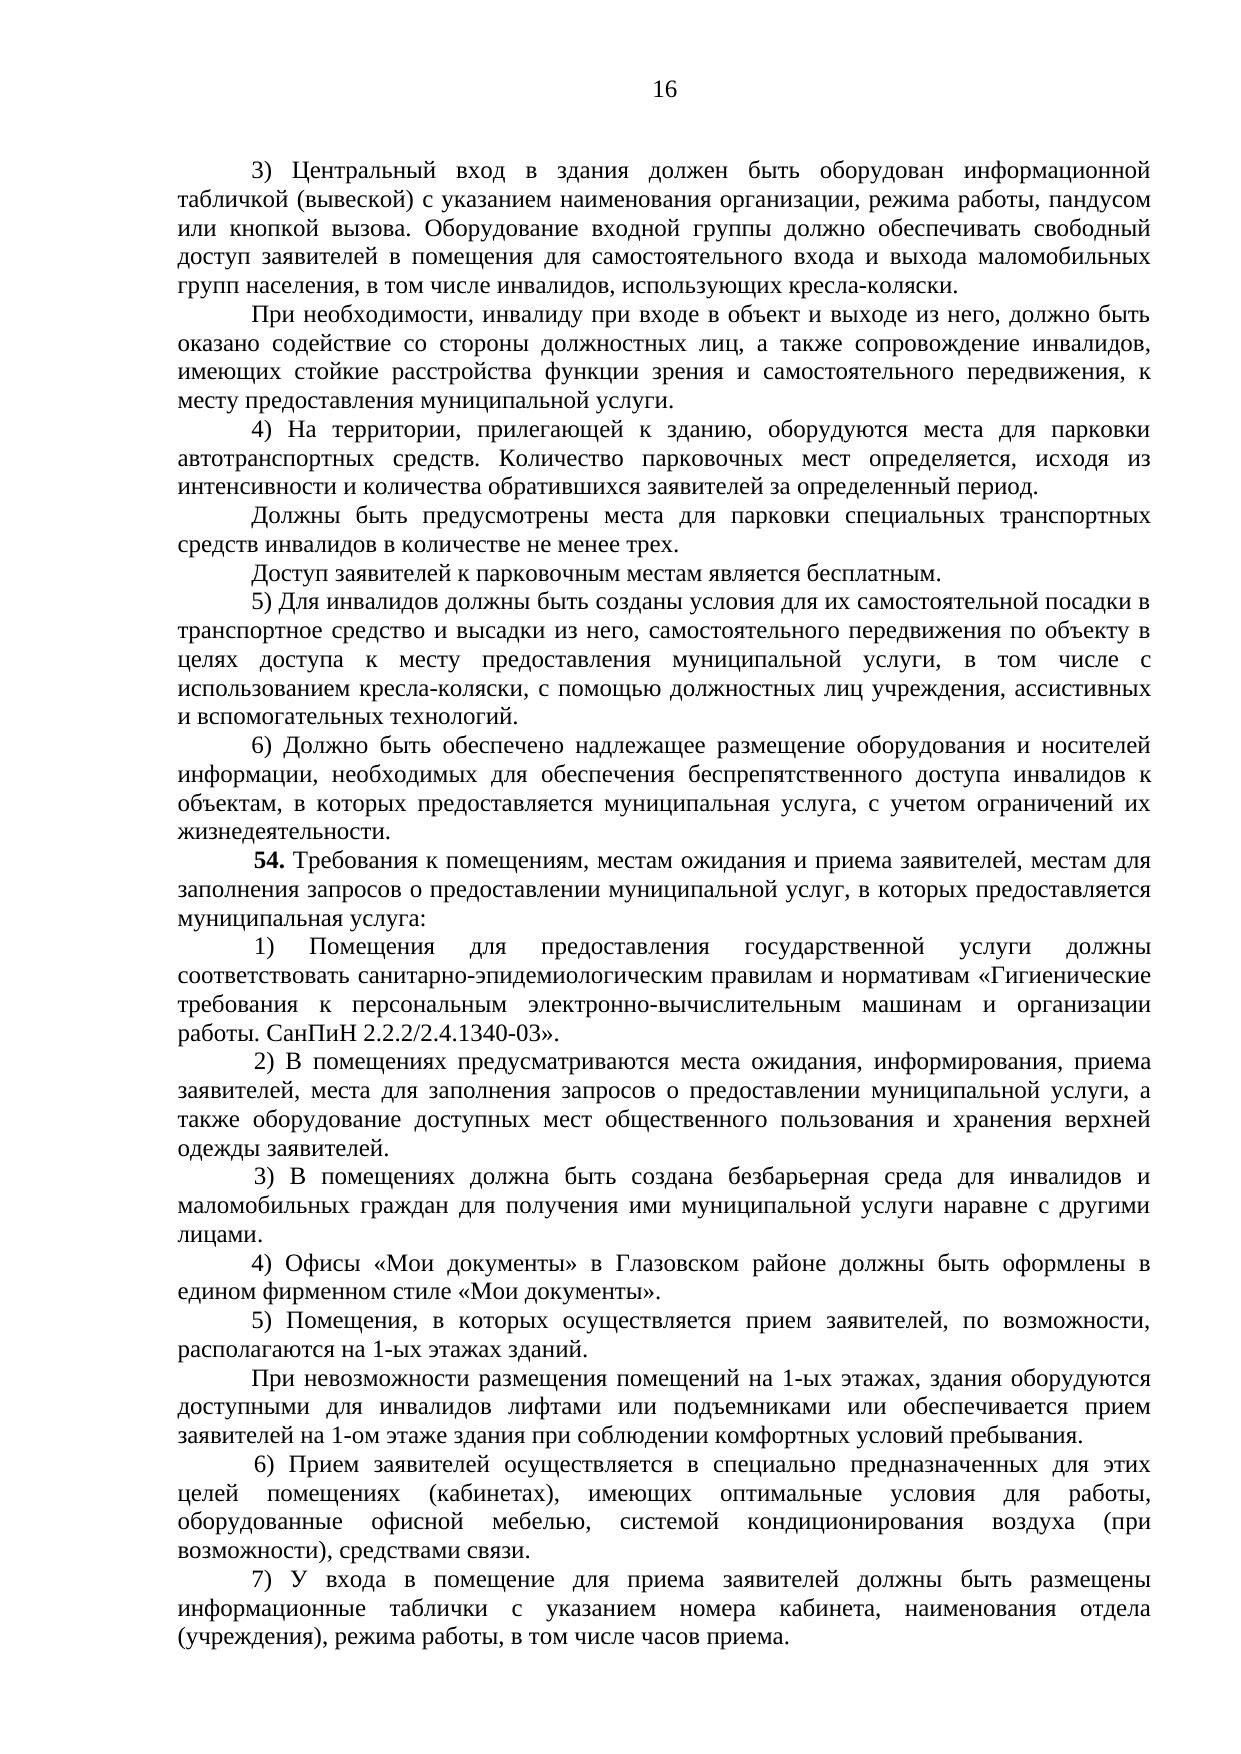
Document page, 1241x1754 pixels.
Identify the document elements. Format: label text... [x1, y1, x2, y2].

text Должны быть предусмотрены места для парковки специальных транспортных средств инвалидов в количестве не менее трех. [177, 500, 1152, 558]
text При невозможности размещения помещений на 1-ых этажах, здания оборудуются доступными для инвалидов лифтами или подъемниками или обеспечивается прием заявителей на 1-ом этаже здания при соблюдении комфортных условий пребывания. [177, 1363, 1152, 1449]
text 6) Прием заявителей осуществляется в специально предназначенных для этих целей помещениях (кабинетах), имеющих оптимальные условия для работы, оборудованные офисной мебелью, системой кондиционирования воздуха (при возможности), средствами связи. [177, 1449, 1152, 1564]
text 3) В помещениях должна быть создана безбарьерная среда для инвалидов и маломобильных граждан для получения ими муниципальной услуги наравне с другими лицами. [177, 1161, 1152, 1248]
text 2) В помещениях предусматриваются места ожидания, информирования, приема заявителей, места для заполнения запросов о предоставлении муниципальной услуги, а также оборудование доступных мест общественного пользования и хранения верхней одежды заявителей. [177, 1046, 1152, 1161]
text 5) Для инвалидов должны быть созданы условия для их самостоятельной посадки в транспортное средство и высадки из него, самостоятельного передвижения по объекту в целях доступа к месту предоставления муниципальной услуги, в том числе с использованием кресла-коляски, с помощью должностных лиц учреждения, ассистивных и вспомогательных технологий. [177, 586, 1152, 730]
text При необходимости, инвалиду при входе в объект и выходе из него, должно быть оказано содействие со стороны должностных лиц, а также сопровождение инвалидов, имеющих стойкие расстройства функции зрения и самостоятельного передвижения, к месту предоставления муниципальной услуги. [177, 299, 1152, 414]
text 4) На территории, прилегающей к зданию, оборудуются места для парковки автотранспортных средств. Количество парковочных мест определяется, исходя из интенсивности и количества обратившихся заявителей за определенный период. [177, 414, 1152, 500]
text 3) Центральный вход в здания должен быть оборудован информационной табличкой (вывеской) с указанием наименования организации, режима работы, пандусом или кнопкой вызова. Оборудование входной группы должно обеспечивать свободный доступ заявителей в помещения для самостоятельного входа и выхода маломобильных групп населения, в том числе инвалидов, использующих кресла-коляски. [177, 155, 1152, 299]
text 6) Должно быть обеспечено надлежащее размещение оборудования и носителей информации, необходимых для обеспечения беспрепятственного доступа инвалидов к объектам, в которых предоставляется муниципальная услуга, с учетом ограничений их жизнедеятельности. [177, 730, 1152, 845]
text Доступ заявителей к парковочным местам является бесплатным. [177, 558, 1152, 586]
text 1) Помещения для предоставления государственной услуги должны соответствовать санитарно-эпидемиологическим правилам и нормативам «Гигиенические требования к персональным электронно-вычислительным машинам и организации работы. СанПиН 2.2.2/2.4.1340-03». [177, 931, 1152, 1046]
text 54. Требования к помещениям, местам ожидания и приема заявителей, местам для заполнения запросов о предоставлении муниципальной услуг, в которых предоставляется муниципальная услуга: [177, 845, 1152, 931]
text 4) Офисы «Мои документы» в Глазовском районе должны быть оформлены в едином фирменном стиле «Мои документы». [177, 1248, 1152, 1305]
text 5) Помещения, в которых осуществляется прием заявителей, по возможности, располагаются на 1-ых этажах зданий. [177, 1305, 1152, 1363]
text 7) У входа в помещение для приема заявителей должны быть размещены информационные таблички с указанием номера кабинета, наименования отдела (учреждения), режима работы, в том числе часов приема. [177, 1564, 1152, 1650]
